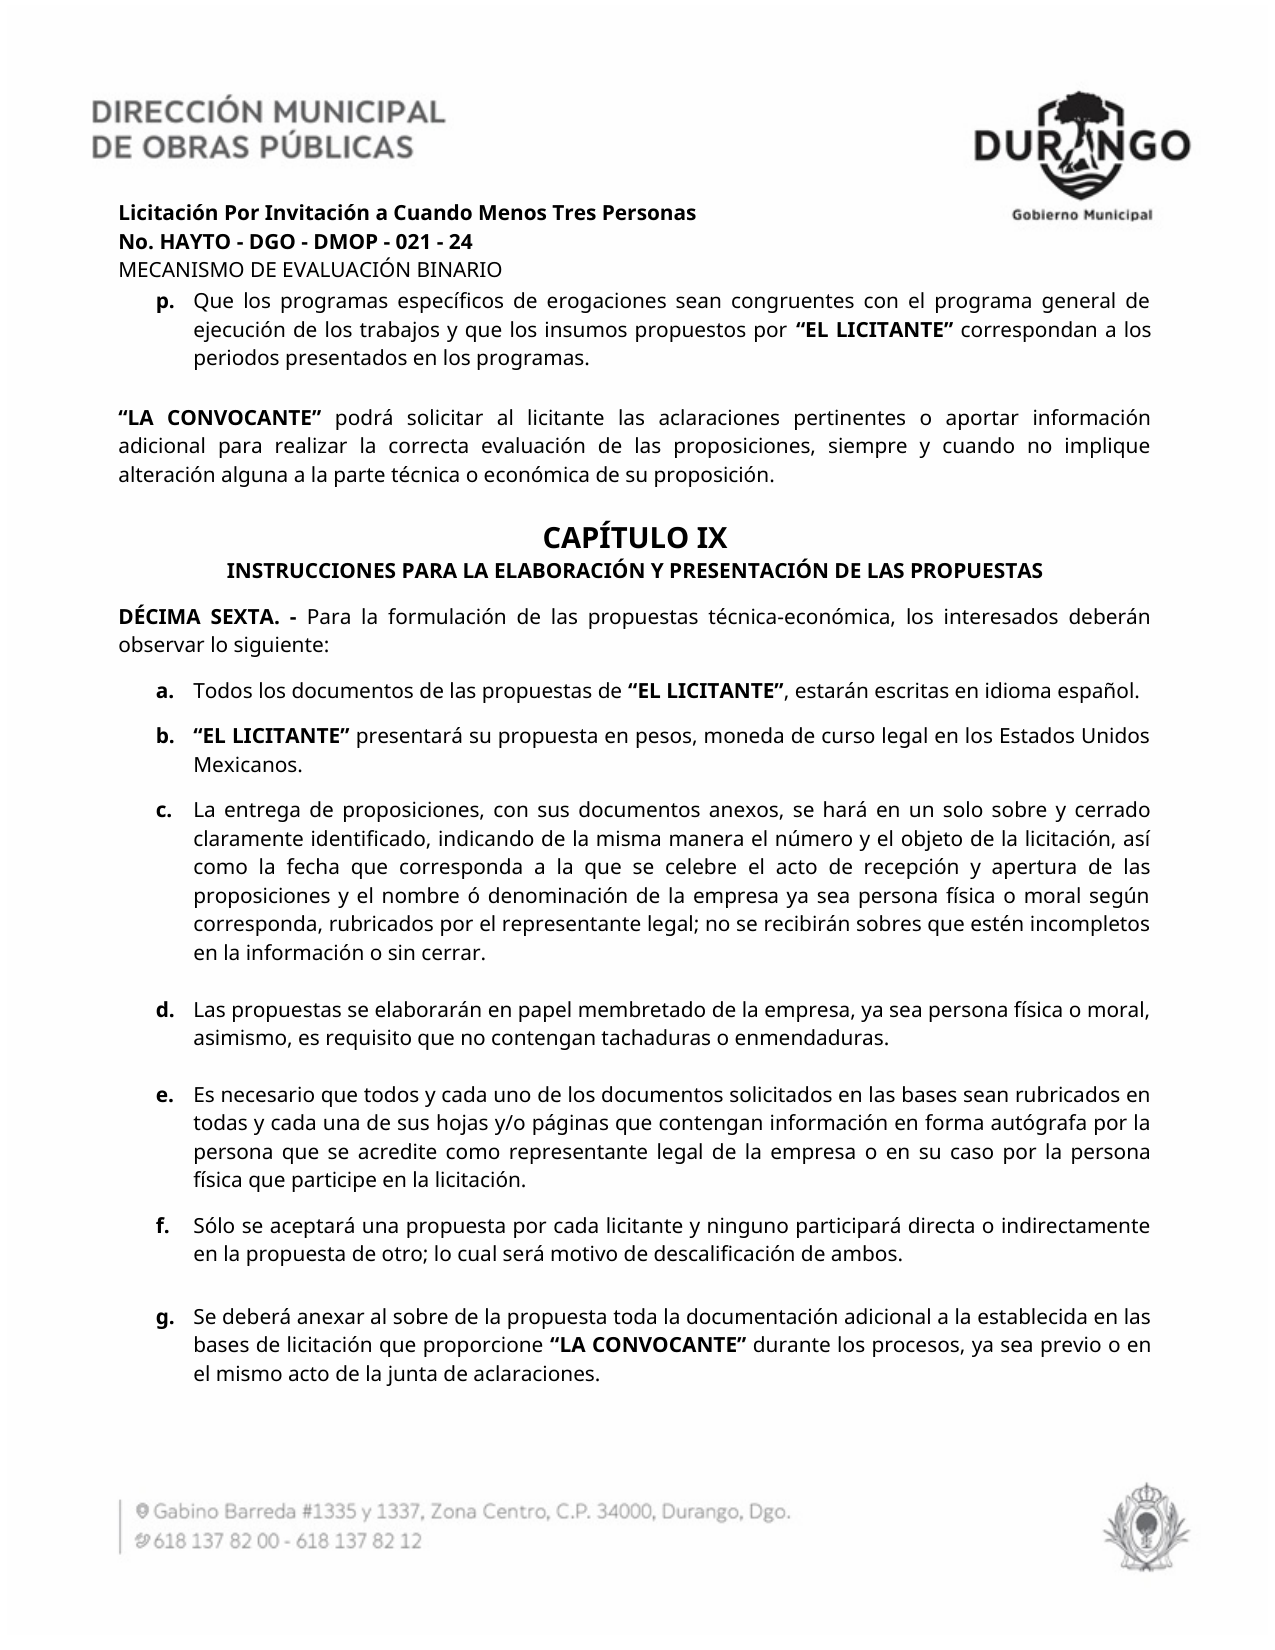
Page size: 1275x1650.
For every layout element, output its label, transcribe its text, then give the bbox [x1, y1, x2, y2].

list Las propuestas se elaborarán en papel membretado de la empresa, ya sea persona física o moral, asimismo, es requisito que no contengan tachaduras o enmendaduras. [156, 995, 1152, 1052]
list Sólo se aceptará una propuesta por cada licitante y ninguno participará directa o indirectamente en la propuesta de otro; lo cual será motivo de descalificación de ambos. [156, 1211, 1152, 1268]
text DÉCIMA SEXTA. - Para la formulación de las propuestas técnica-económica, los interesados deberán observar lo siguiente: [118, 602, 1152, 659]
list Es necesario que todos y cada uno de los documentos solicitados en las bases sean rubricados en todas y cada una de sus hojas y/o páginas que contengan información en forma autógrafa por la persona que se acredite como representante legal de la empresa o en su caso por la persona física que participe en la licitación. [156, 1080, 1152, 1194]
picture [7, 5, 1269, 1635]
text CAPÍTULO IX [118, 517, 1152, 557]
list Se deberá anexar al sobre de la propuesta toda la documentación adicional a la establecida en las bases de licitación que proporcione “LA CONVOCANTE” durante los procesos, ya sea previo o en el mismo acto de la junta de aclaraciones. [156, 1302, 1152, 1387]
list La entrega de proposiciones, con sus documentos anexos, se hará en un solo sobre y cerrado claramente identificado, indicando de la misma manera el número y el objeto de la licitación, así como la fecha que corresponda a la que se celebre el acto de recepción y apertura de las proposiciones y el nombre ó denominación de la empresa ya sea persona física o moral según corresponda, rubricados por el representante legal; no se recibirán sobres que estén incompletos en la información o sin cerrar. [156, 796, 1152, 966]
list “EL LICITANTE” presentará su propuesta en pesos, moneda de curso legal en los Estados Unidos Mexicanos. [156, 722, 1152, 778]
text INSTRUCCIONES PARA LA ELABORACIÓN Y PRESENTACIÓN DE LAS PROPUESTAS [118, 557, 1152, 585]
list Que los programas específicos de erogaciones sean congruentes con el programa general de ejecución de los trabajos y que los insumos propuestos por “EL LICITANTE” correspondan a los periodos presentados en los programas. [156, 287, 1152, 372]
list Todos los documentos de las propuestas de “EL LICITANTE”, estarán escritas en idioma español. [156, 676, 1152, 704]
text “LA CONVOCANTE” podrá solicitar al licitante las aclaraciones pertinentes o aportar información adicional para realizar la correcta evaluación de las proposiciones, siempre y cuando no implique alteración alguna a la parte técnica o económica de su proposición. [118, 403, 1152, 488]
